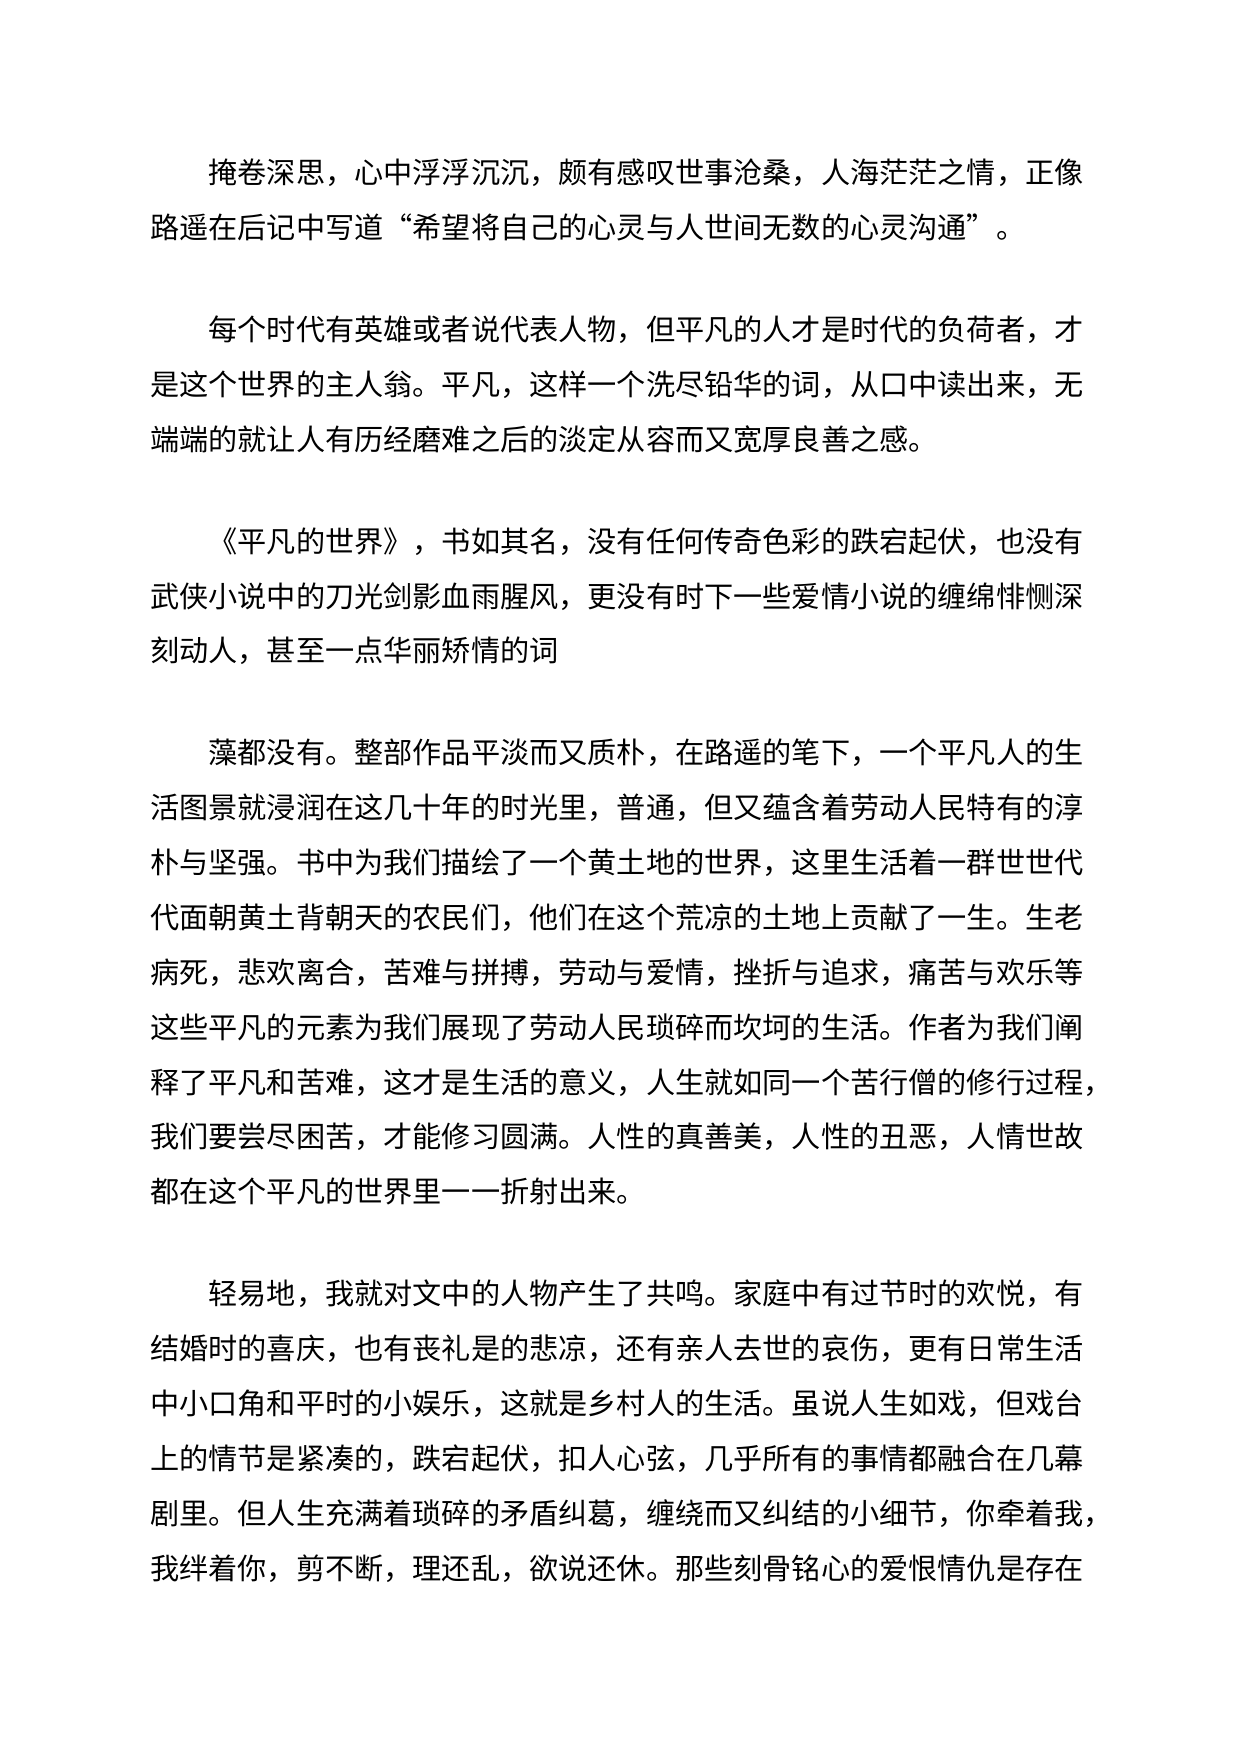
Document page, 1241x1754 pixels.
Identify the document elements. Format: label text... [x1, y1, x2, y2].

text 掩卷深思，心中浮浮沉沉，颇有感叹世事沧桑，人海茫茫之情，正像路遥在后记中写道“希望将自己的心灵与人世间无数的心灵沟通”。 [150, 150, 1090, 247]
text 《平凡的世界》，书如其名，没有任何传奇色彩的跌宕起伏，也没有武侠小说中的刀光剑影血雨腥风，更没有时下一些爱情小说的缠绵悱恻深刻动人，甚至一点华丽矫情的词 [150, 518, 1090, 670]
text 每个时代有英雄或者说代表人物，但平凡的人才是时代的负荷者，才是这个世界的主人翁。平凡，这样一个洗尽铅华的词，从口中读出来，无端端的就让人有历经磨难之后的淡定从容而又宽厚良善之感。 [150, 307, 1090, 459]
text 藻都没有。整部作品平淡而又质朴，在路遥的笔下，一个平凡人的生活图景就浸润在这几十年的时光里，普通，但又蕴含着劳动人民特有的淳朴与坚强。书中为我们描绘了一个黄土地的世界，这里生活着一群世世代代面朝黄土背朝天的农民们，他们在这个荒凉的土地上贡献了一生。生老病死，悲欢离合，苦难与拼搏，劳动与爱情，挫折与追求，痛苦与欢乐等这些平凡的元素为我们展现了劳动人民琐碎而坎坷的生活。作者为我们阐释了平凡和苦难，这才是生活的意义，人生就如同一个苦行僧的修行过程，我们要尝尽困苦，才能修习圆满。人性的真善美，人性的丑恶，人情世故都在这个平凡的世界里一一折射出来。 [150, 730, 1090, 1211]
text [150, 1271, 1090, 1587]
